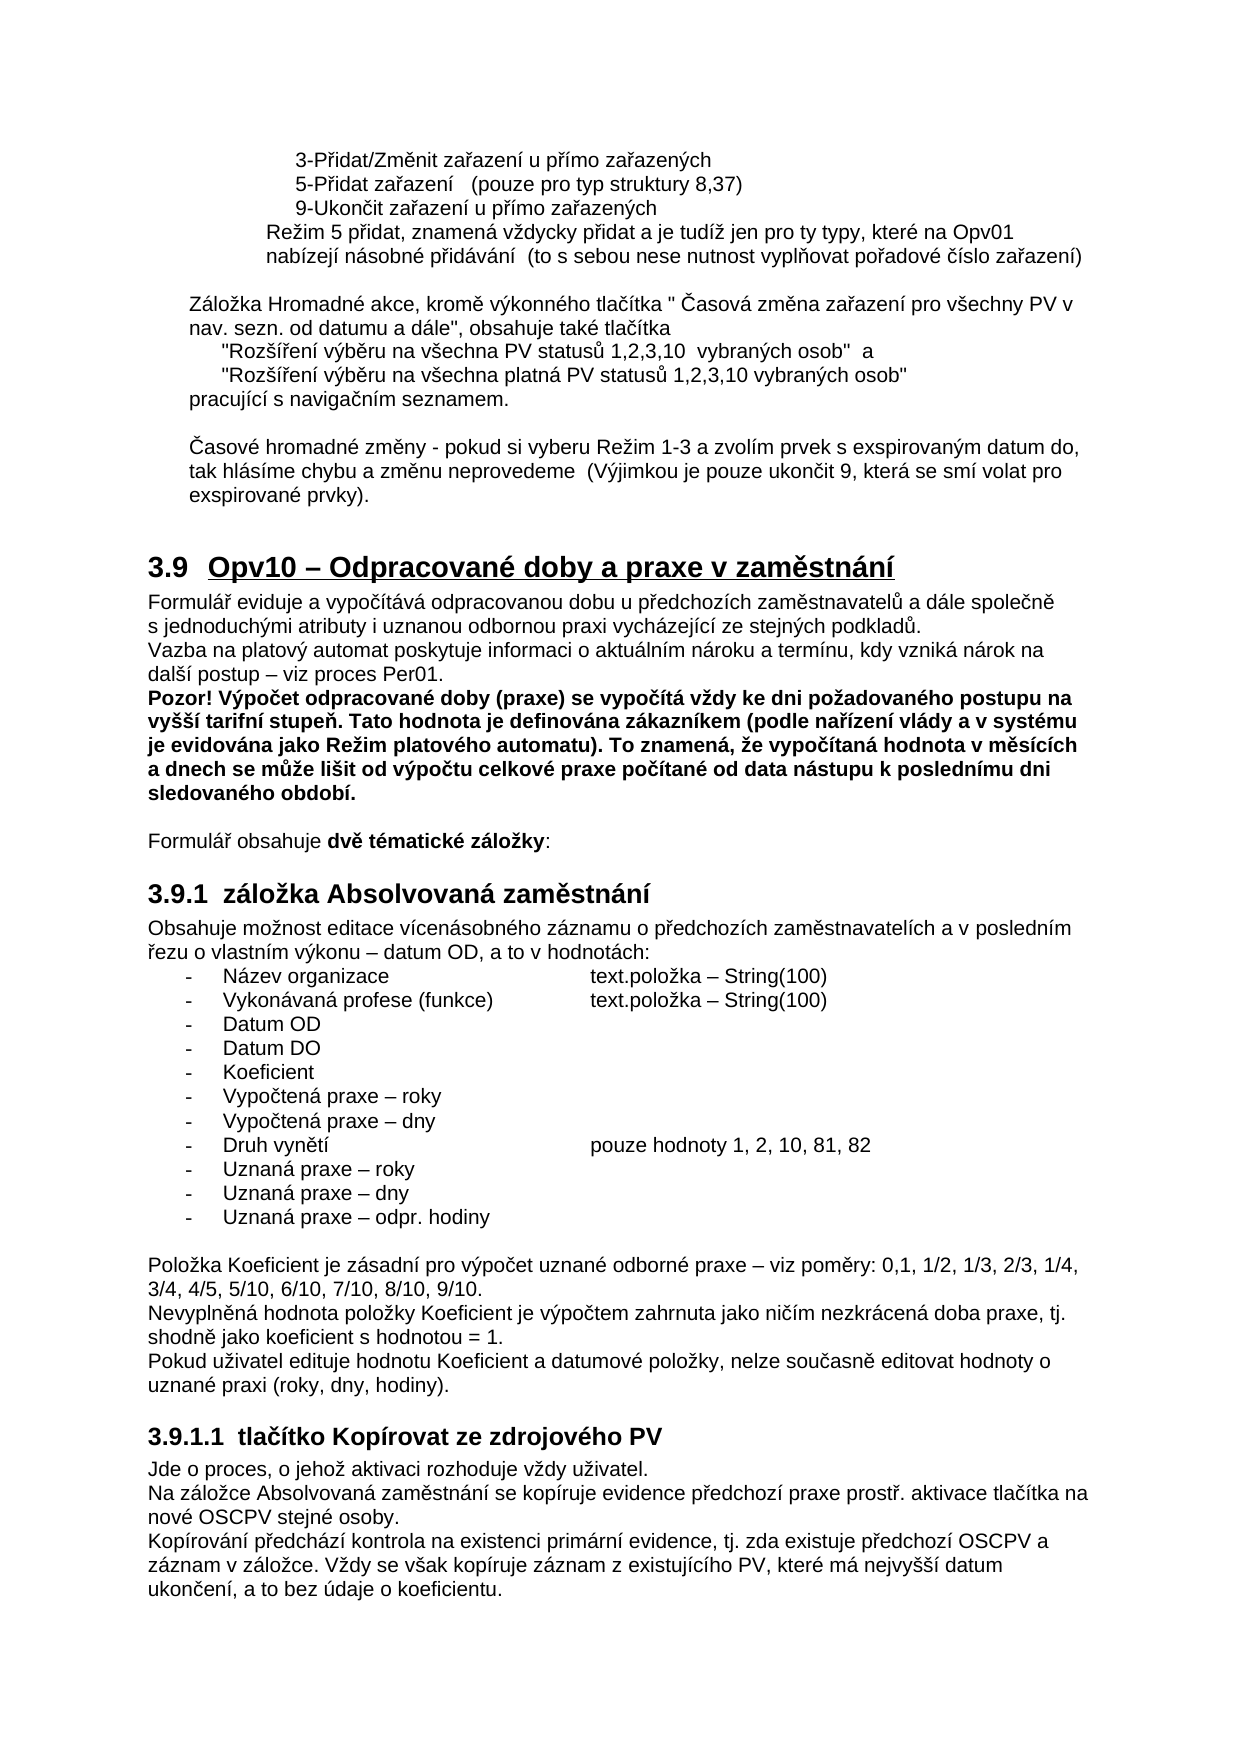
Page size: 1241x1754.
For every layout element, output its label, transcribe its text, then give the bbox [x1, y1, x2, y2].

text Obsahuje možnost editace vícenásobného záznamu o předchozích zaměstnavatelích a v posledním řezu o vlastním výkonu – datum OD, a to v hodnotách: [148, 916, 1093, 963]
list Druh vynětí pouze hodnoty 1, 2, 10, 81, 82 [185, 1133, 1093, 1157]
text Nevyplněná hodnota položky Koeficient je výpočtem zahrnuta jako ničím nezkrácená doba praxe, tj. shodně jako koeficient s hodnotou = 1. [148, 1301, 1093, 1349]
text Pokud uživatel edituje hodnotu Koeficient a datumové položky, nelze současně editovat hodnoty o uznané praxi (roky, dny, hodiny). [148, 1349, 1093, 1397]
subtitle záložka Absolvovaná zaměstnání [148, 878, 1093, 909]
list Uznaná praxe – dny [185, 1181, 1093, 1205]
text Formulář eviduje a vypočítává odpracovanou dobu u předchozích zaměstnavatelů a dále společně s jednoduchými atributy i uznanou odbornou praxi vycházející ze stejných podkladů. [148, 589, 1093, 637]
list Uznaná praxe – odpr. hodiny [185, 1205, 1093, 1229]
text Pozor! Výpočet odpracované doby (praxe) se vypočítá vždy ke dni požadovaného postupu na vyšší tarifní stupeň. Tato hodnota je definována zákazníkem (podle nařízení vlády a v systému je evidována jako Režim platového automatu). To znamená, že vypočítaná hodnota v měsících a dnech se může lišit od výpočtu celkové praxe počítané od data nástupu k poslednímu dni sledovaného období. [148, 685, 1093, 805]
text Kopírování předchází kontrola na existenci primární evidence, tj. zda existuje předchozí OSCPV a záznam v záložce. Vždy se však kopíruje záznam z existujícího PV, které má nejvyšší datum ukončení, a to bez údaje o koeficientu. [148, 1529, 1093, 1601]
list Datum OD [185, 1012, 1093, 1036]
subtitle Opv10 – Odpracované doby a praxe v zaměstnání [148, 550, 1093, 583]
text Formulář obsahuje dvě tématické záložky: [148, 829, 1093, 853]
text "Rozšíření výběru na všechna platná PV statusů 1,2,3,10 vybraných osob" [221, 363, 1093, 387]
text Položka Koeficient je zásadní pro výpočet uznané odborné praxe – viz poměry: 0,1, 1/2, 1/3, 2/3, 1/4, 3/4, 4/5, 5/10, 6/10, 7/10, 8/10, 9/10. [148, 1253, 1093, 1301]
text 5-Přidat zařazení (pouze pro typ struktury 8,37) [295, 172, 1093, 196]
list Koeficient [185, 1060, 1093, 1084]
text Vazba na platový automat poskytuje informaci o aktuálním nároku a termínu, kdy vzniká nárok na další postup – viz proces Per01. [148, 637, 1093, 685]
text Záložka Hromadné akce, kromě výkonného tlačítka " Časová změna zařazení pro všechny PV v nav. sezn. od datumu a dále", obsahuje také tlačítka [189, 291, 1093, 339]
list Uznaná praxe – roky [185, 1157, 1093, 1181]
text Časové hromadné změny - pokud si vyberu Režim 1-3 a zvolím prvek s exspirovaným datum do, tak hlásíme chybu a změnu neprovedeme (Výjimkou je pouze ukončit 9, která se smí volat pro exspirované prvky). [189, 435, 1093, 507]
text "Rozšíření výběru na všechna PV statusů 1,2,3,10 vybraných osob" a [221, 339, 1093, 363]
list Název organizace text.položka – String(100) [185, 963, 1093, 988]
list Vypočtená praxe – dny [185, 1108, 1093, 1133]
text Režim 5 přidat, znamená vždycky přidat a je tudíž jen pro ty typy, které na Opv01 nabízejí násobné přidávání (to s sebou nese nutnost vyplňovat pořadové číslo zařazení) [266, 219, 1093, 267]
text 9-Ukončit zařazení u přímo zařazených [295, 196, 1093, 219]
text 3-Přidat/Změnit zařazení u přímo zařazených [295, 148, 1093, 172]
list Vypočtená praxe – roky [185, 1084, 1093, 1108]
subtitle tlačítko Kopírovat ze zdrojového PV [148, 1422, 1093, 1451]
list Datum DO [185, 1036, 1093, 1060]
text Na záložce Absolvovaná zaměstnání se kopíruje evidence předchozí praxe prostř. aktivace tlačítka na nové OSCPV stejné osoby. [148, 1481, 1093, 1529]
text Jde o proces, o jehož aktivaci rozhoduje vždy uživatel. [148, 1457, 1093, 1481]
list Vykonávaná profese (funkce) text.položka – String(100) [185, 988, 1093, 1012]
text pracující s navigačním seznamem. [189, 387, 1093, 411]
